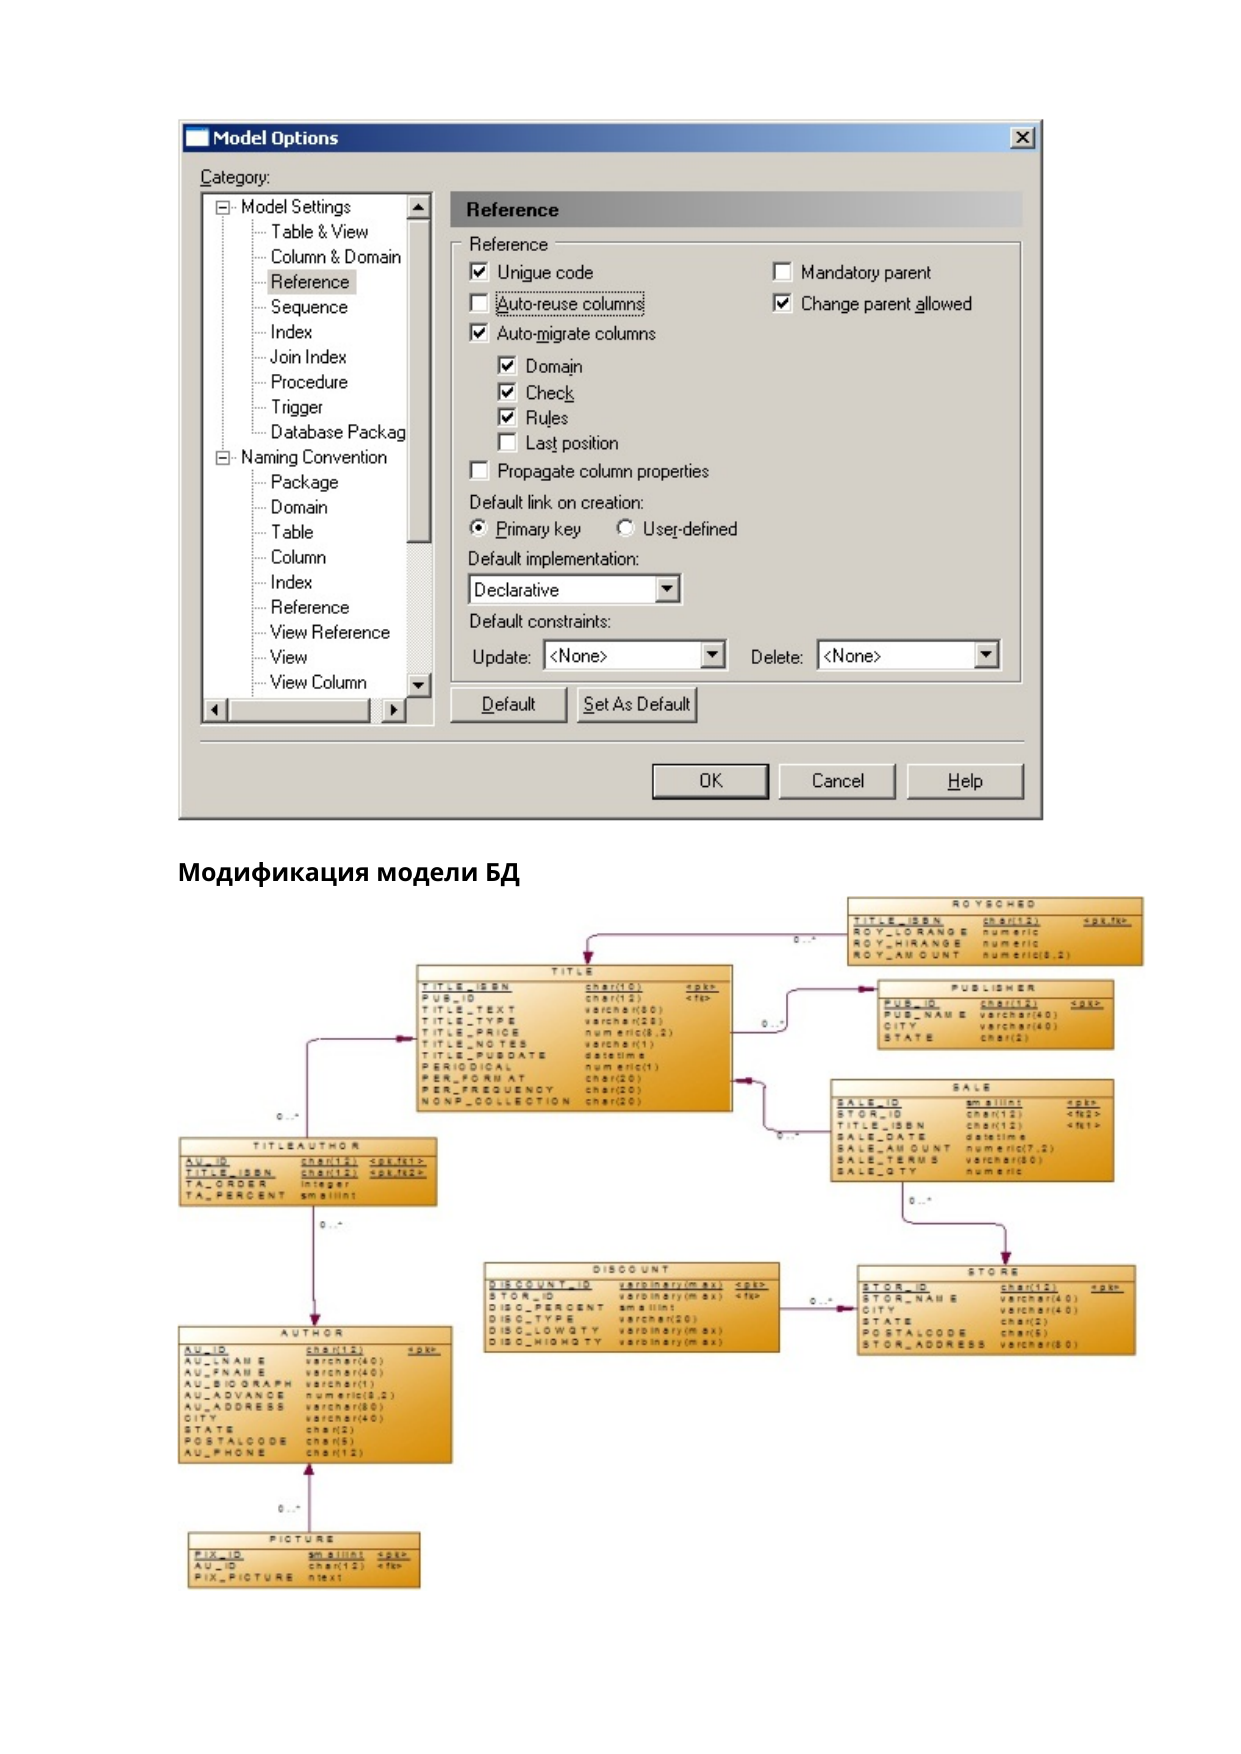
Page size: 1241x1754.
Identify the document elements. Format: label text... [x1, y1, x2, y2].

picture [177, 896, 1146, 1591]
picture [177, 118, 1044, 822]
text Модификация модели БД [177, 855, 1152, 889]
